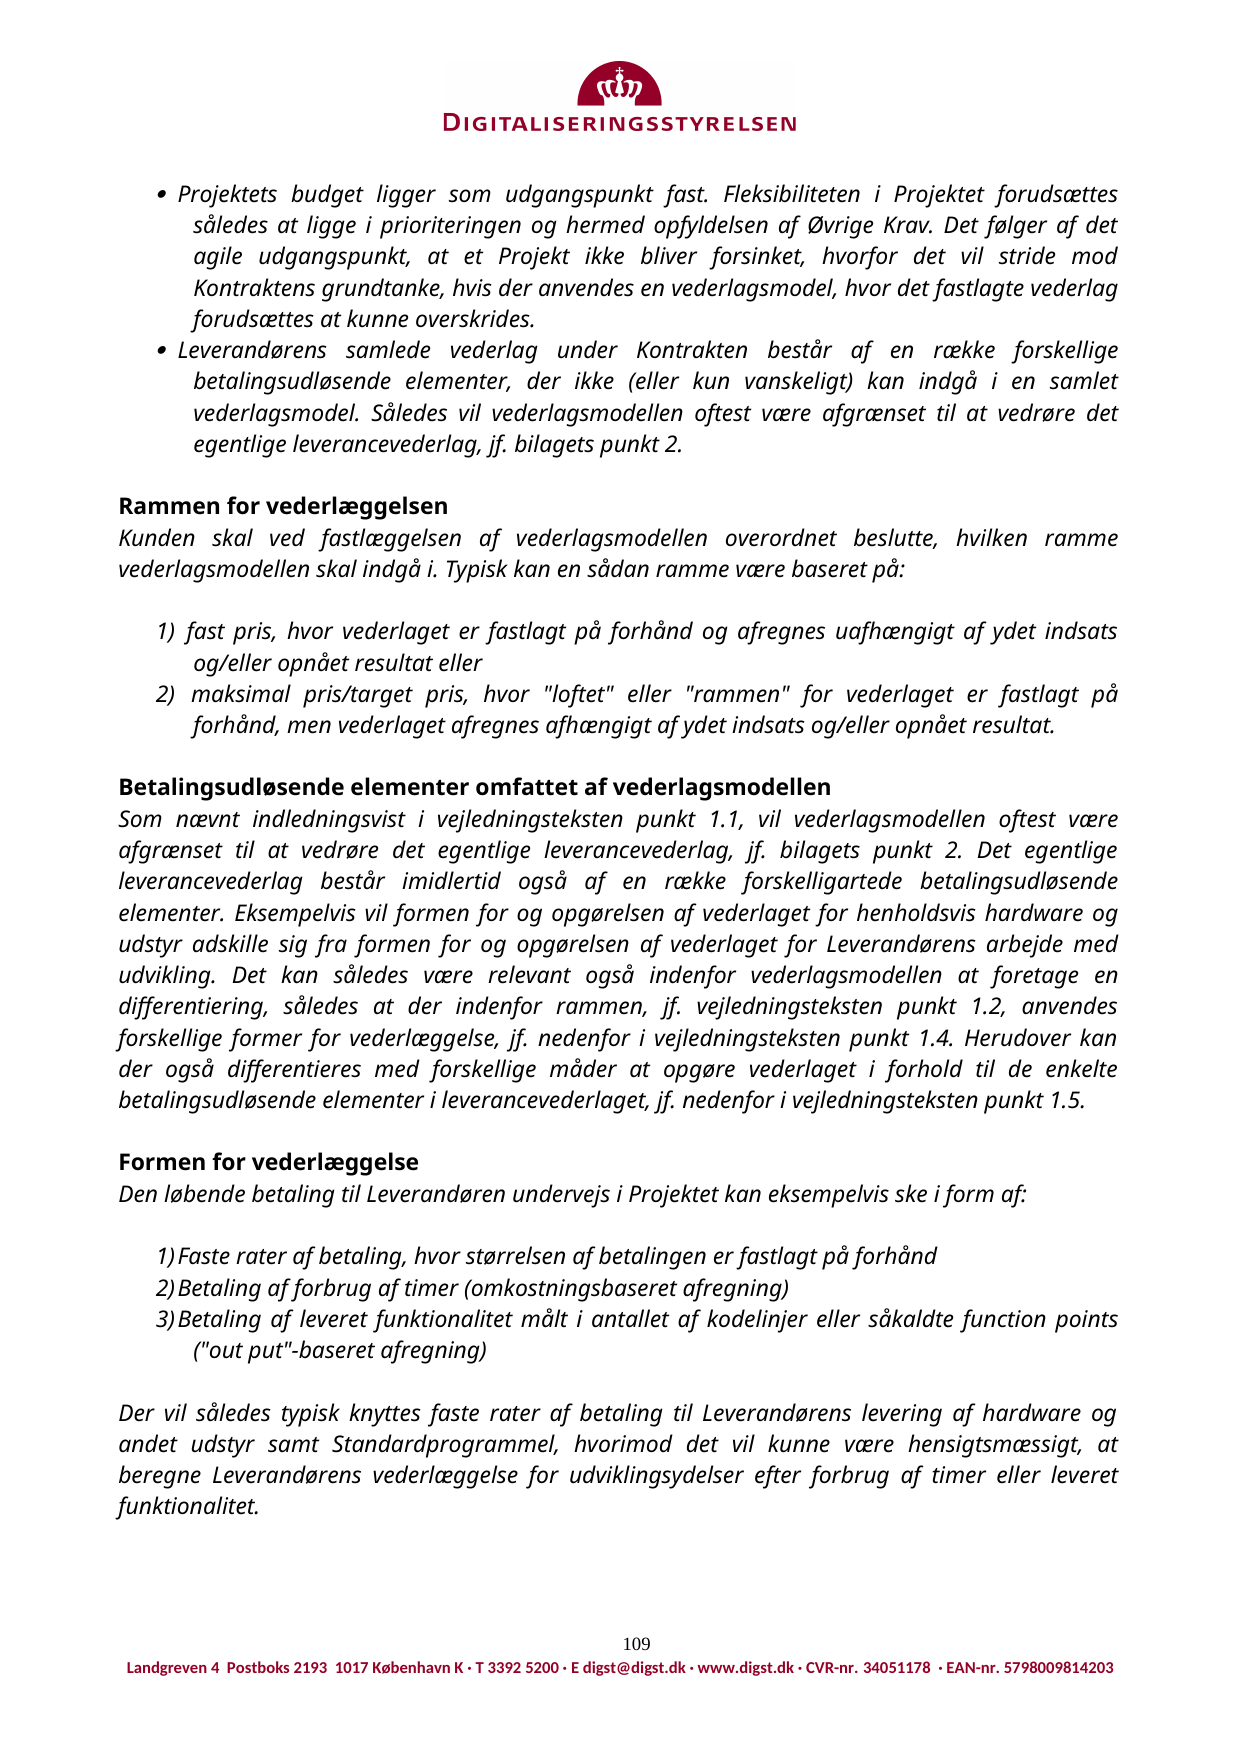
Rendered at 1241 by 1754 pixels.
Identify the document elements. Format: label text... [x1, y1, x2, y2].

subtitle Rammen for vederlæggelsen [118, 490, 1122, 521]
list maksimal pris/target pris, hvor "loftet" eller "rammen" for vederlaget er fastlagt på forhånd, men vederlaget afregnes afhængigt af ydet indsats og/eller opnået resultat. [156, 677, 1122, 740]
text Som nævnt indledningsvist i vejledningsteksten punkt 1.1, vil vederlagsmodellen oftest være afgrænset til at vedrøre det egentlige leverancevederlag, jf. bilagets punkt 2. Det egentlige leverancevederlag består imidlertid også af en række forskelligartede betalingsudløsende elementer. Eksempelvis vil formen for og opgørelsen af vederlaget for henholdsvis hardware og udstyr adskille sig fra formen for og opgørelsen af vederlaget for Leverandørens arbejde med udvikling. Det kan således være relevant også indenfor vederlagsmodellen at foretage en differentiering, således at der indenfor rammen, jf. vejledningsteksten punkt 1.2, anvendes forskellige former for vederlæggelse, jf. nedenfor i vejledningsteksten punkt 1.4. Herudover kan der også differentieres med forskellige måder at opgøre vederlaget i forhold til de enkelte betalingsudløsende elementer i leverancevederlaget, jf. nedenfor i vejledningsteksten punkt 1.5. [118, 802, 1122, 1115]
picture [443, 61, 796, 131]
list Leverandørens samlede vederlag under Kontrakten består af en række forskellige betalingsudløsende elementer, der ikke (eller kun vanskeligt) kan indgå i en samlet vederlagsmodel. Således vil vederlagsmodellen oftest være afgrænset til at vedrøre det egentlige leverancevederlag, jf. bilagets punkt 2. [156, 333, 1122, 458]
text Kunden skal ved fastlæggelsen af vederlagsmodellen overordnet beslutte, hvilken ramme vederlagsmodellen skal indgå i. Typisk kan en sådan ramme være baseret på: [118, 521, 1122, 583]
list Betaling af leveret funktionalitet målt i antallet af kodelinjer eller såkaldte function points ("out put"-baseret afregning) [156, 1302, 1122, 1365]
text Der vil således typisk knyttes faste rater af betaling til Leverandørens levering af hardware og andet udstyr samt Standardprogrammel, hvorimod det vil kunne være hensigtsmæssigt, at beregne Leverandørens vederlæggelse for udviklingsydelser efter forbrug af timer eller leveret funktionalitet. [118, 1396, 1122, 1521]
subtitle Betalingsudløsende elementer omfattet af vederlagsmodellen [118, 771, 1122, 802]
list Faste rater af betaling, hvor størrelsen af betalingen er fastlagt på forhånd [156, 1240, 1122, 1271]
list Projektets budget ligger som udgangspunkt fast. Fleksibiliteten i Projektet forudsættes således at ligge i prioriteringen og hermed opfyldelsen af Øvrige Krav. Det følger af det agile udgangspunkt, at et Projekt ikke bliver forsinket, hvorfor det vil stride mod Kontraktens grundtanke, hvis der anvendes en vederlagsmodel, hvor det fastlagte vederlag forudsættes at kunne overskrides. [156, 177, 1122, 333]
list fast pris, hvor vederlaget er fastlagt på forhånd og afregnes uafhængigt af ydet indsats og/eller opnået resultat eller [156, 615, 1122, 677]
text Den løbende betaling til Leverandøren undervejs i Projektet kan eksempelvis ske i form af: [118, 1177, 1122, 1208]
subtitle Formen for vederlæggelse [118, 1146, 1122, 1177]
list Betaling af forbrug af timer (omkostningsbaseret afregning) [156, 1271, 1122, 1302]
